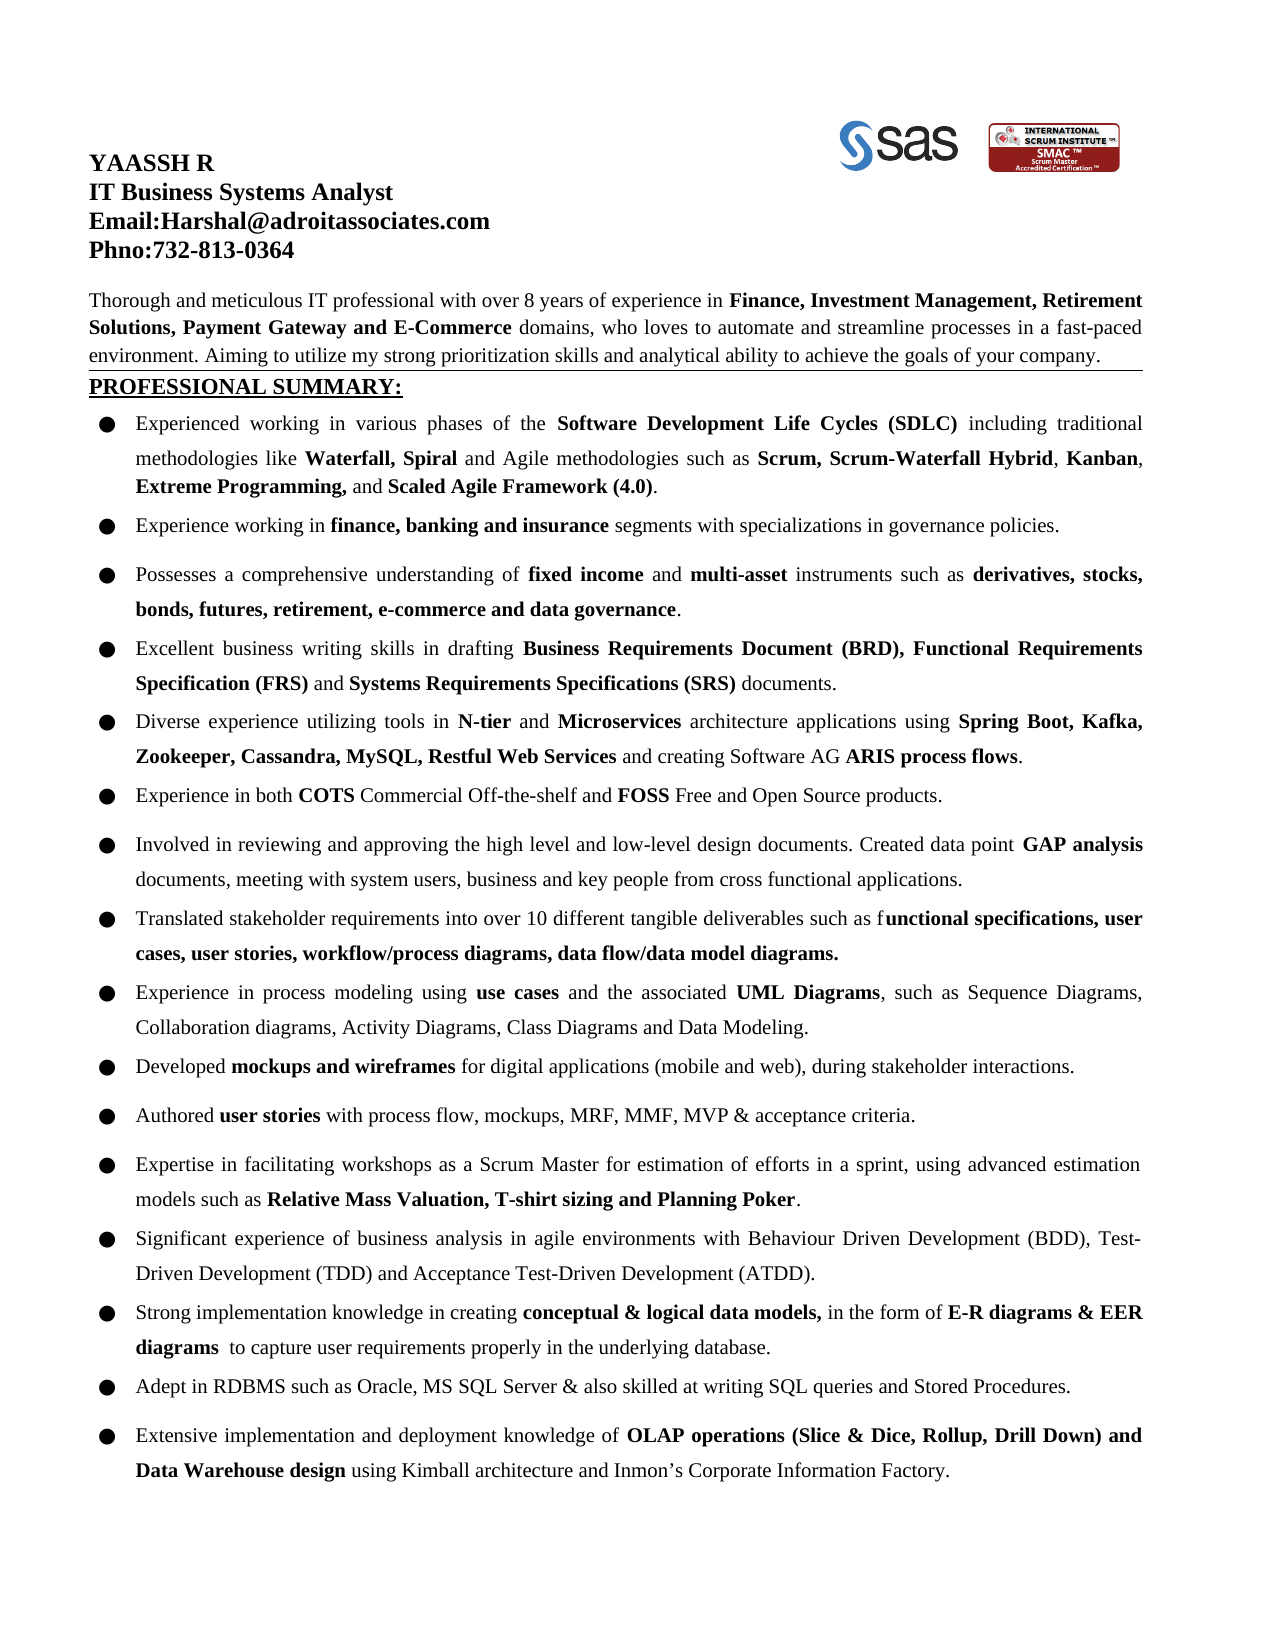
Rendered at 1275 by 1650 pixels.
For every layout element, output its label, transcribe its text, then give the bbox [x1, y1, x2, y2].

list Experience in process modeling using use cases and the associated UML Diagrams, such as Sequence Diagrams, Collaboration diagrams, Activity Diagrams, Class Diagrams and Data Modeling. [98, 969, 1143, 1039]
list Possesses a comprehensive understanding of fixed income and multi-asset instruments such as derivatives, stocks, bonds, futures, retirement, e-commerce and data governance. [98, 550, 1143, 621]
list Experience working in finance, banking and insurance segments with specializations in governance policies. [135, 501, 1143, 544]
picture [838, 120, 959, 172]
text Phno:732-813-0364 [88, 235, 1143, 263]
list Diverse experience utilizing tools in N-tier and Microservices architecture applications using Spring Boot, Kafka, Zookeeper, Cassandra, MySQL, Restful Web Services and creating Software AG ARIS process flows. [98, 698, 1143, 768]
list Translated stakeholder requirements into over 10 different tangible deliverables such as functional specifications, user cases, user stories, workflow/process diagrams, data flow/data model diagrams. [98, 895, 1143, 965]
picture [988, 123, 1120, 172]
list Developed mockups and wireframes for digital applications (mobile and web), during stakeholder interactions. [98, 1042, 1143, 1085]
text YAASSH R IT Business Systems Analyst [88, 120, 1143, 206]
list Experience in both COTS Commercial Off-the-shelf and FOSS Free and Open Source products. [98, 772, 1143, 814]
list Adept in RDBMS such as Oracle, MS SQL Server & also skilled at writing SQL queries and Stored Procedures. [98, 1362, 1143, 1405]
list Strong implementation knowledge in creating conceptual & logical data models, in the form of E-R diagrams & EER diagrams to capture user requirements properly in the underlying database. [98, 1288, 1143, 1359]
text Thorough and meticulous IT professional with over 8 years of experience in Finance, Investment Management, Retirement Solutions, Payment Gateway and E-Commerce domains, who loves to automate and streamline processes in a fast-paced environment. Aiming to utilize my strong prioritization skills and analytical ability to achieve the goals of your company. [88, 287, 1143, 367]
list Authored user stories with process flow, mockups, MRF, MMF, MVP & acceptance criteria. [98, 1092, 1143, 1134]
text PROFESSIONAL SUMMARY: [88, 371, 1143, 400]
list Extensive implementation and deployment knowledge of OLAP operations (Slice & Dice, Rollup, Drill Down) and Data Warehouse design using Kimball architecture and Inmon’s Corporate Information Factory. [98, 1411, 1143, 1482]
list Experienced working in various phases of the Software Development Life Cycles (SDLC) including traditional methodologies like Waterfall, Spiral and Agile methodologies such as Scrum, Scrum-Waterfall Hybrid, Kanban, Extreme Programming, and Scaled Agile Framework (4.0). [98, 400, 1143, 498]
list Expertise in facilitating workshops as a Scrum Master for estimation of efforts in a sprint, using advanced estimation models such as Relative Mass Valuation, T-shirt sizing and Planning Poker. [98, 1141, 1143, 1211]
list Significant experience of business analysis in agile environments with Behaviour Driven Development (BDD), Test-Driven Development (TDD) and Acceptance Test-Driven Development (ATDD). [98, 1214, 1143, 1285]
list Excellent business writing skills in drafting Business Requirements Document (BRD), Functional Requirements Specification (FRS) and Systems Requirements Specifications (SRS) documents. [98, 624, 1143, 694]
text Email:Harshal@adroitassociates.com [88, 206, 1143, 235]
list Involved in reviewing and approving the high level and low-level design documents. Created data point GAP analysis documents, meeting with system users, business and key people from cross functional applications. [98, 821, 1143, 891]
